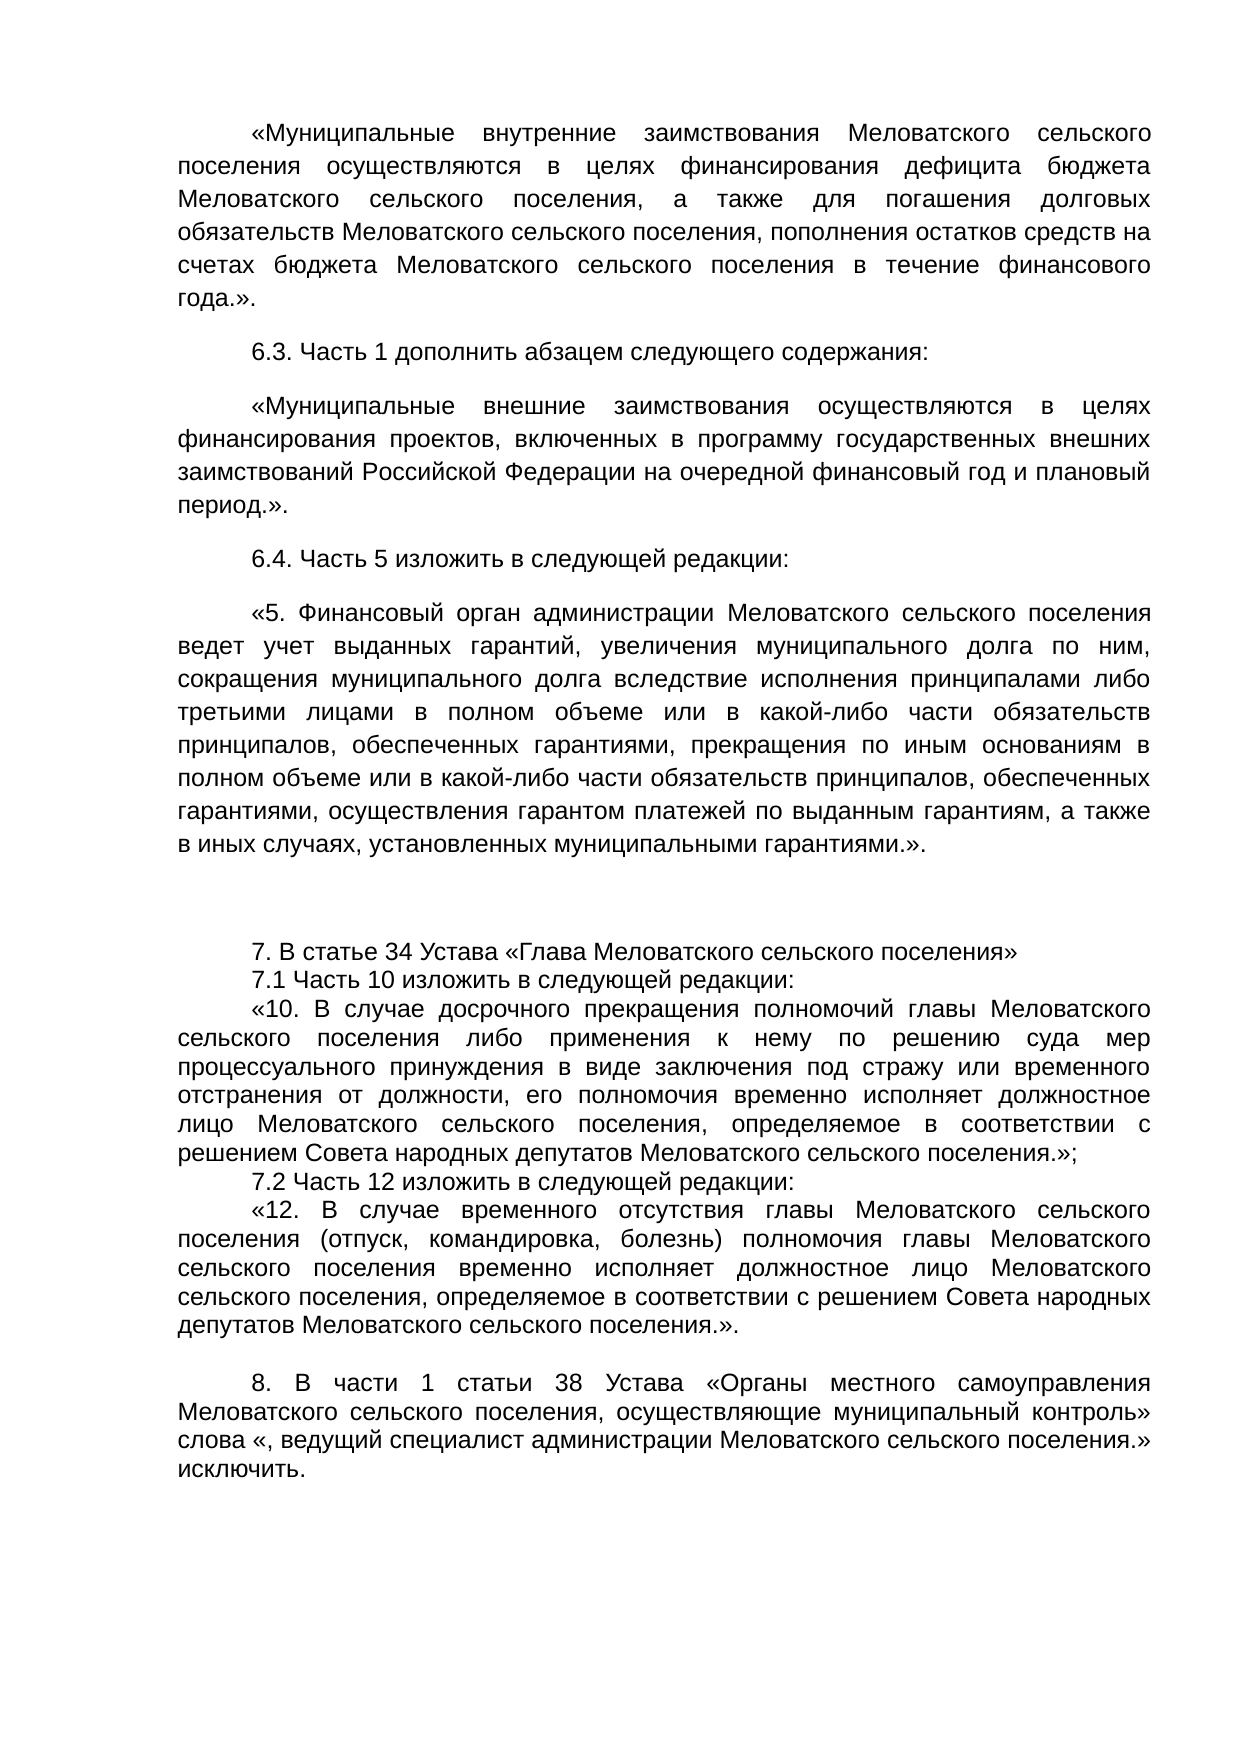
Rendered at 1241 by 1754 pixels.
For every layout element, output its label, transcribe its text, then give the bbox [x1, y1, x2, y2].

list «10. В случае досрочного прекращения полномочий главы Меловатского сельского поселения либо применения к нему по решению суда мер процессуального принуждения в виде заключения под стражу или временного отстранения от должности, его полномочия временно исполняет должностное лицо Меловатского сельского поселения, определяемое в соответствии с решением Совета народных депутатов Меловатского сельского поселения.»; [177, 994, 1152, 1167]
list 7. В статье 34 Устава «Глава Меловатского сельского поселения» [177, 937, 1152, 965]
list 7.1 Часть 10 изложить в следующей редакции: [177, 965, 1152, 994]
list «12. В случае временного отсутствия главы Меловатского сельского поселения (отпуск, командировка, болезнь) полномочия главы Меловатского сельского поселения временно исполняет должностное лицо Меловатского сельского поселения, определяемое в соответствии с решением Совета народных депутатов Меловатского сельского поселения.». [177, 1195, 1152, 1339]
text 6.4. Часть 5 изложить в следующей редакции: [177, 544, 1152, 573]
list 8. В части 1 статьи 38 Устава «Органы местного самоуправления Меловатского сельского поселения, осуществляющие муниципальный контроль» слова «, ведущий специалист администрации Меловатского сельского поселения.» исключить. [177, 1368, 1152, 1483]
text 6.3. Часть 1 дополнить абзацем следующего содержания: [177, 337, 1152, 366]
list 7.2 Часть 12 изложить в следующей редакции: [177, 1167, 1152, 1195]
text «Муниципальные внутренние заимствования Меловатского сельского поселения осуществляются в целях финансирования дефицита бюджета Меловатского сельского поселения, а также для погашения долговых обязательств Меловатского сельского поселения, пополнения остатков средств на счетах бюджета Меловатского сельского поселения в течение финансового года.». [177, 118, 1152, 312]
text «Муниципальные внешние заимствования осуществляются в целях финансирования проектов, включенных в программу государственных внешних заимствований Российской Федерации на очередной финансовый год и плановый период.». [177, 391, 1152, 519]
text «5. Финансовый орган администрации Меловатского сельского поселения ведет учет выданных гарантий, увеличения муниципального долга по ним, сокращения муниципального долга вследствие исполнения принципалами либо третьими лицами в полном объеме или в какой-либо части обязательств принципалов, обеспеченных гарантиями, прекращения по иным основаниям в полном объеме или в какой-либо части обязательств принципалов, обеспеченных гарантиями, осуществления гарантом платежей по выданным гарантиям, а также в иных случаях, установленных муниципальными гарантиями.». [177, 598, 1152, 858]
